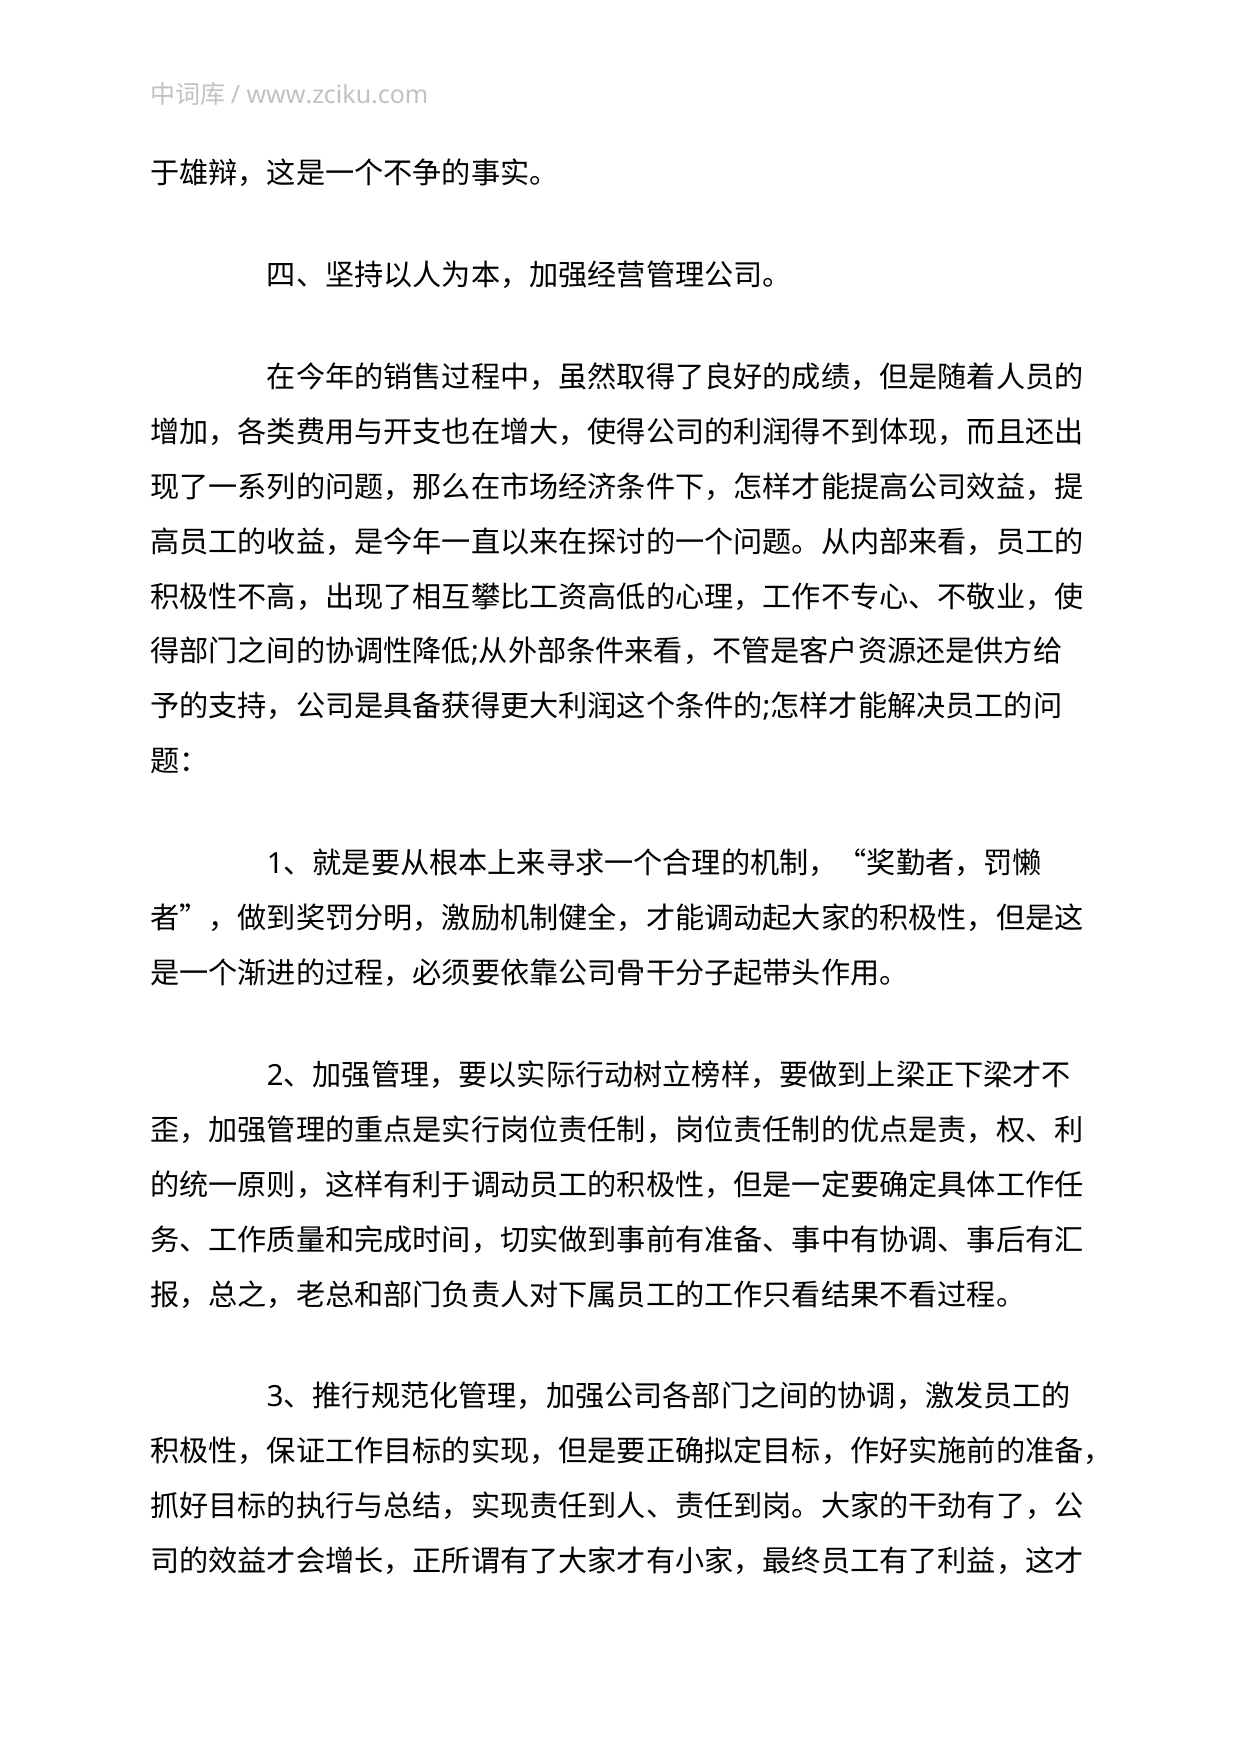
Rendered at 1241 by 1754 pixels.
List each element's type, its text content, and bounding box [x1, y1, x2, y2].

text 2、加强管理，要以实际行动树立榜样，要做到上梁正下梁才不歪，加强管理的重点是实行岗位责任制，岗位责任制的优点是责，权、利的统一原则，这样有利于调动员工的积极性，但是一定要确定具体工作任务、工作质量和完成时间，切实做到事前有准备、事中有协调、事后有汇报，总之，老总和部门负责人对下属员工的工作只看结果不看过程。 [150, 1051, 1090, 1313]
text 在今年的销售过程中，虽然取得了良好的成绩，但是随着人员的增加，各类费用与开支也在增大，使得公司的利润得不到体现，而且还出现了一系列的问题，那么在市场经济条件下，怎样才能提高公司效益，提高员工的收益，是今年一直以来在探讨的一个问题。从内部来看，员工的积极性不高，出现了相互攀比工资高低的心理，工作不专心、不敬业，使得部门之间的协调性降低;从外部条件来看，不管是客户资源还是供方给予的支持，公司是具备获得更大利润这个条件的;怎样才能解决员工的问题： [150, 353, 1090, 780]
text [150, 1373, 1090, 1580]
text 四、坚持以人为本，加强经营管理公司。 [150, 252, 1090, 294]
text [150, 150, 1090, 192]
text 1、就是要从根本上来寻求一个合理的机制，“奖勤者，罚懒者”，做到奖罚分明，激励机制健全，才能调动起大家的积极性，但是这是一个渐进的过程，必须要依靠公司骨干分子起带头作用。 [150, 840, 1090, 992]
